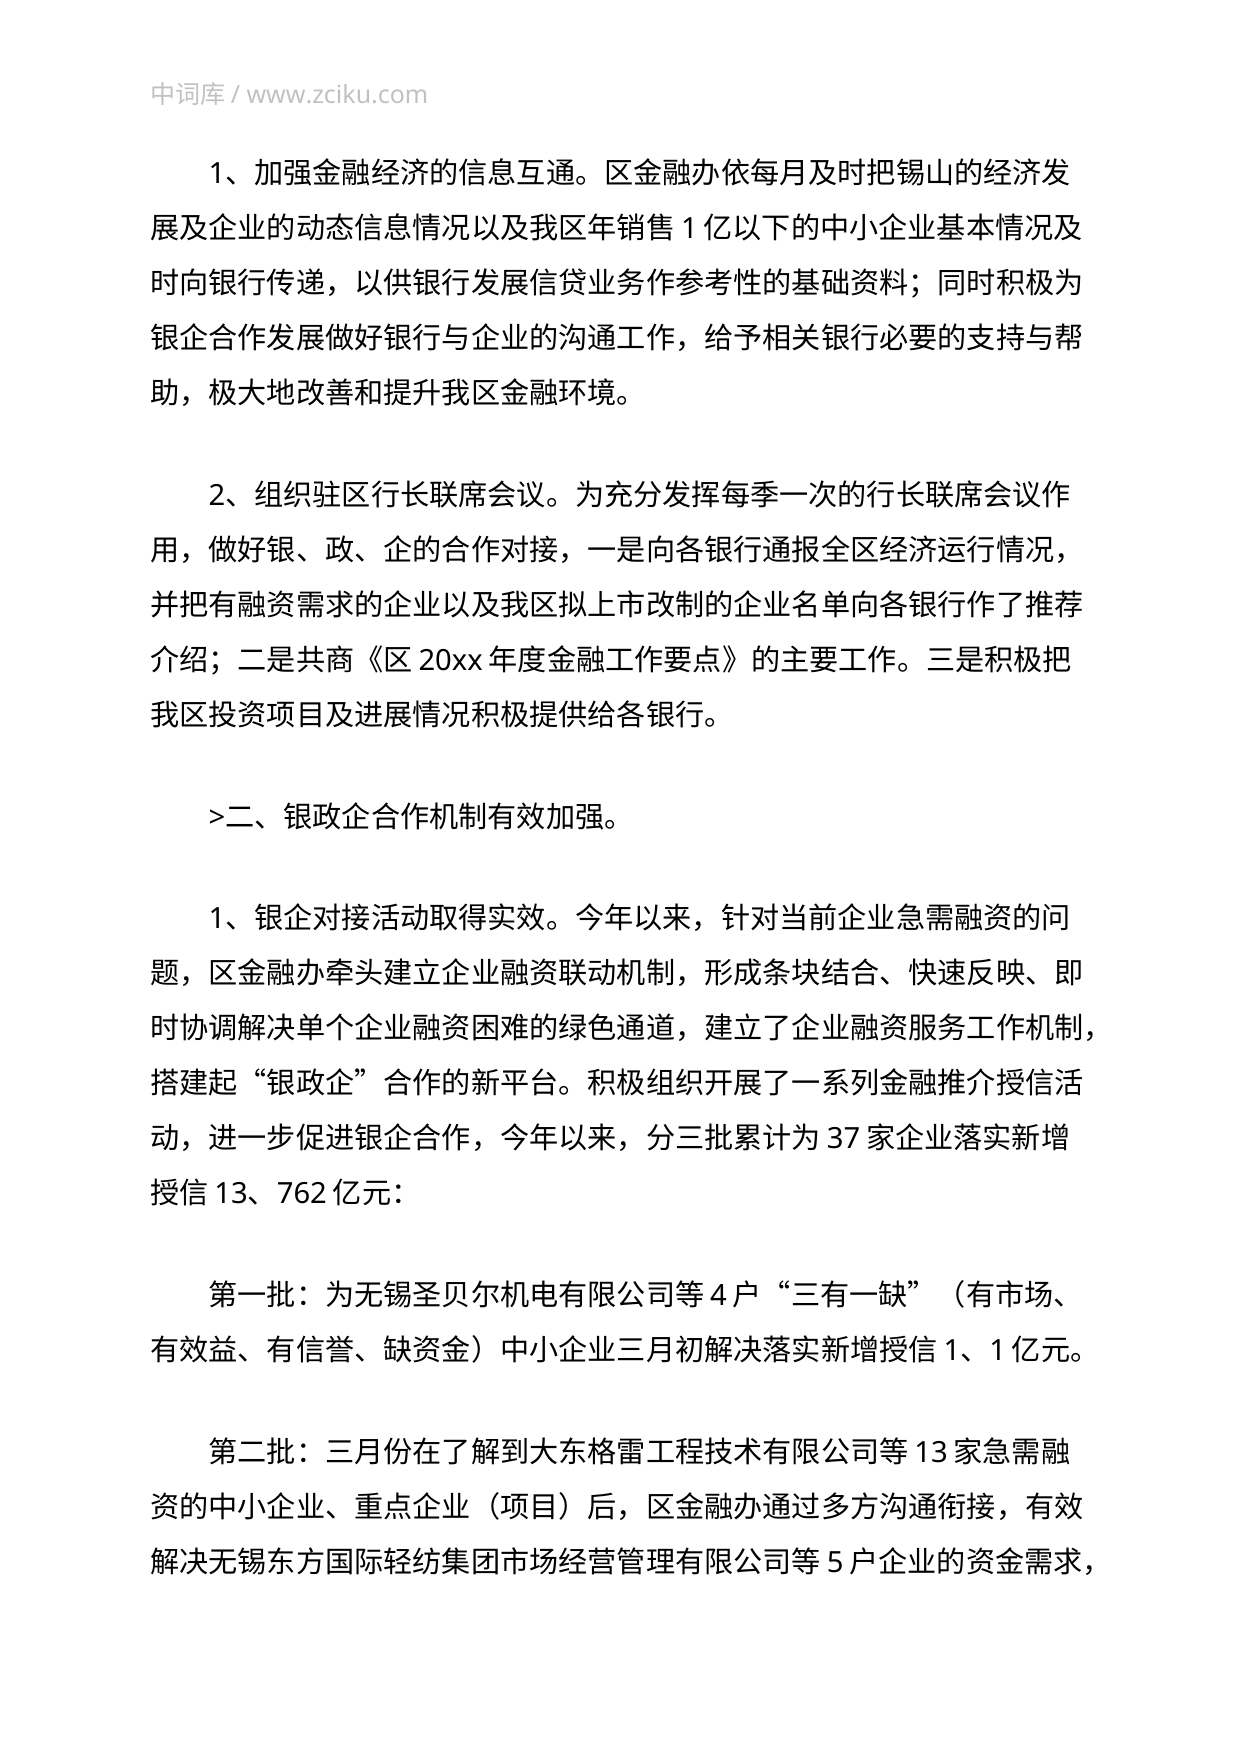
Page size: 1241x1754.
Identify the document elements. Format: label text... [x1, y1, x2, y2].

text 1、加强金融经济的信息互通。区金融办依每月及时把锡山的经济发展及企业的动态信息情况以及我区年销售1亿以下的中小企业基本情况及时向银行传递，以供银行发展信贷业务作参考性的基础资料；同时积极为银企合作发展做好银行与企业的沟通工作，给予相关银行必要的支持与帮助，极大地改善和提升我区金融环境。 [150, 150, 1090, 412]
text 1、银企对接活动取得实效。今年以来，针对当前企业急需融资的问题，区金融办牵头建立企业融资联动机制，形成条块结合、快速反映、即时协调解决单个企业融资困难的绿色通道，建立了企业融资服务工作机制，搭建起“银政企”合作的新平台。积极组织开展了一系列金融推介授信活动，进一步促进银企合作，今年以来，分三批累计为37家企业落实新增授信13、762亿元： [150, 895, 1090, 1212]
text >二、银政企合作机制有效加强。 [150, 793, 1090, 836]
text 第一批：为无锡圣贝尔机电有限公司等4户“三有一缺”（有市场、有效益、有信誉、缺资金）中小企业三月初解决落实新增授信1、1亿元。 [150, 1272, 1090, 1369]
text 2、组织驻区行长联席会议。为充分发挥每季一次的行长联席会议作用，做好银、政、企的合作对接，一是向各银行通报全区经济运行情况，并把有融资需求的企业以及我区拟上市改制的企业名单向各银行作了推荐介绍；二是共商《区20xx年度金融工作要点》的主要工作。三是积极把我区投资项目及进展情况积极提供给各银行。 [150, 472, 1090, 734]
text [150, 1429, 1090, 1581]
